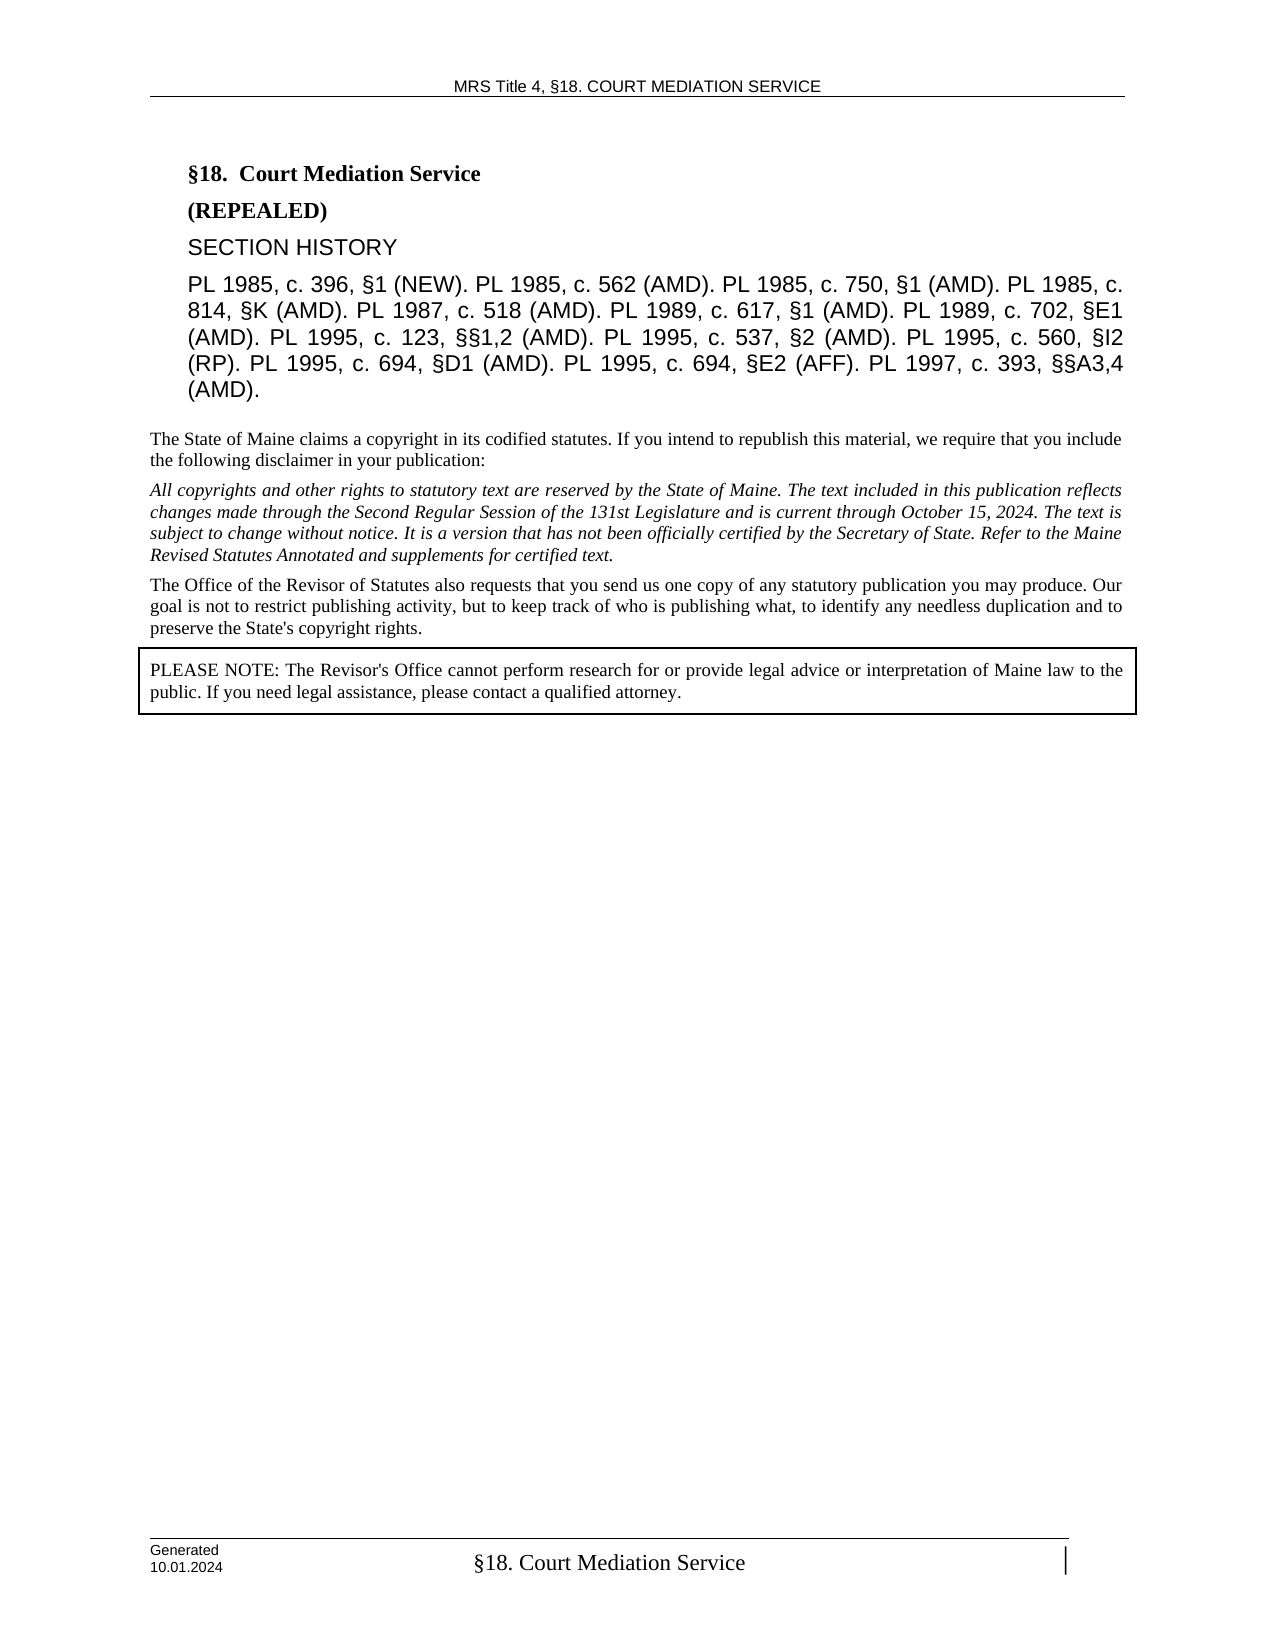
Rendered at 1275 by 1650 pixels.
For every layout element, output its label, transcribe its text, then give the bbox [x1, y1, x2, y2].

text The Office of the Revisor of Statutes also requests that you send us one copy of any statutory publication you may produce. Our goal is not to restrict publishing activity, but to keep track of who is publishing what, to identify any needless duplication and to preserve the State's copyright rights. [150, 573, 1125, 638]
text All copyrights and other rights to statutory text are reserved by the State of Maine. The text included in this publication reflects changes made through the Second Regular Session of the 131st Legislature and is current through October 15, 2024 . The text is subject to change without notice. It is a version that has not been officially certified by the Secretary of State. Refer to the Maine Revised Statutes Annotated and supplements for certified text. [150, 479, 1125, 565]
text The State of Maine claims a copyright in its codified statutes. If you intend to republish this material, we require that you include the following disclaimer in your publication: [150, 427, 1125, 471]
text §18. Court Mediation Service [187, 160, 1125, 187]
text (REPEALED) [187, 197, 1125, 223]
text PLEASE NOTE: The Revisor's Office cannot perform research for or provide legal advice or interpretation of Maine law to the public. If you need legal assistance, please contact a qualified attorney. [140, 649, 1135, 713]
text PL 1985, c. 396, §1 (NEW). PL 1985, c. 562 (AMD). PL 1985, c. 750, §1 (AMD). PL 1985, c. 814, §K (AMD). PL 1987, c. 518 (AMD). PL 1989, c. 617, §1 (AMD). PL 1989, c. 702, §E1 (AMD). PL 1995, c. 123, §§1,2 (AMD). PL 1995, c. 537, §2 (AMD). PL 1995, c. 560, §I2 (RP). PL 1995, c. 694, §D1 (AMD). PL 1995, c. 694, §E2 (AFF). PL 1997, c. 393, §§A3,4 (AMD). [187, 271, 1125, 402]
text SECTION HISTORY [187, 234, 1125, 260]
